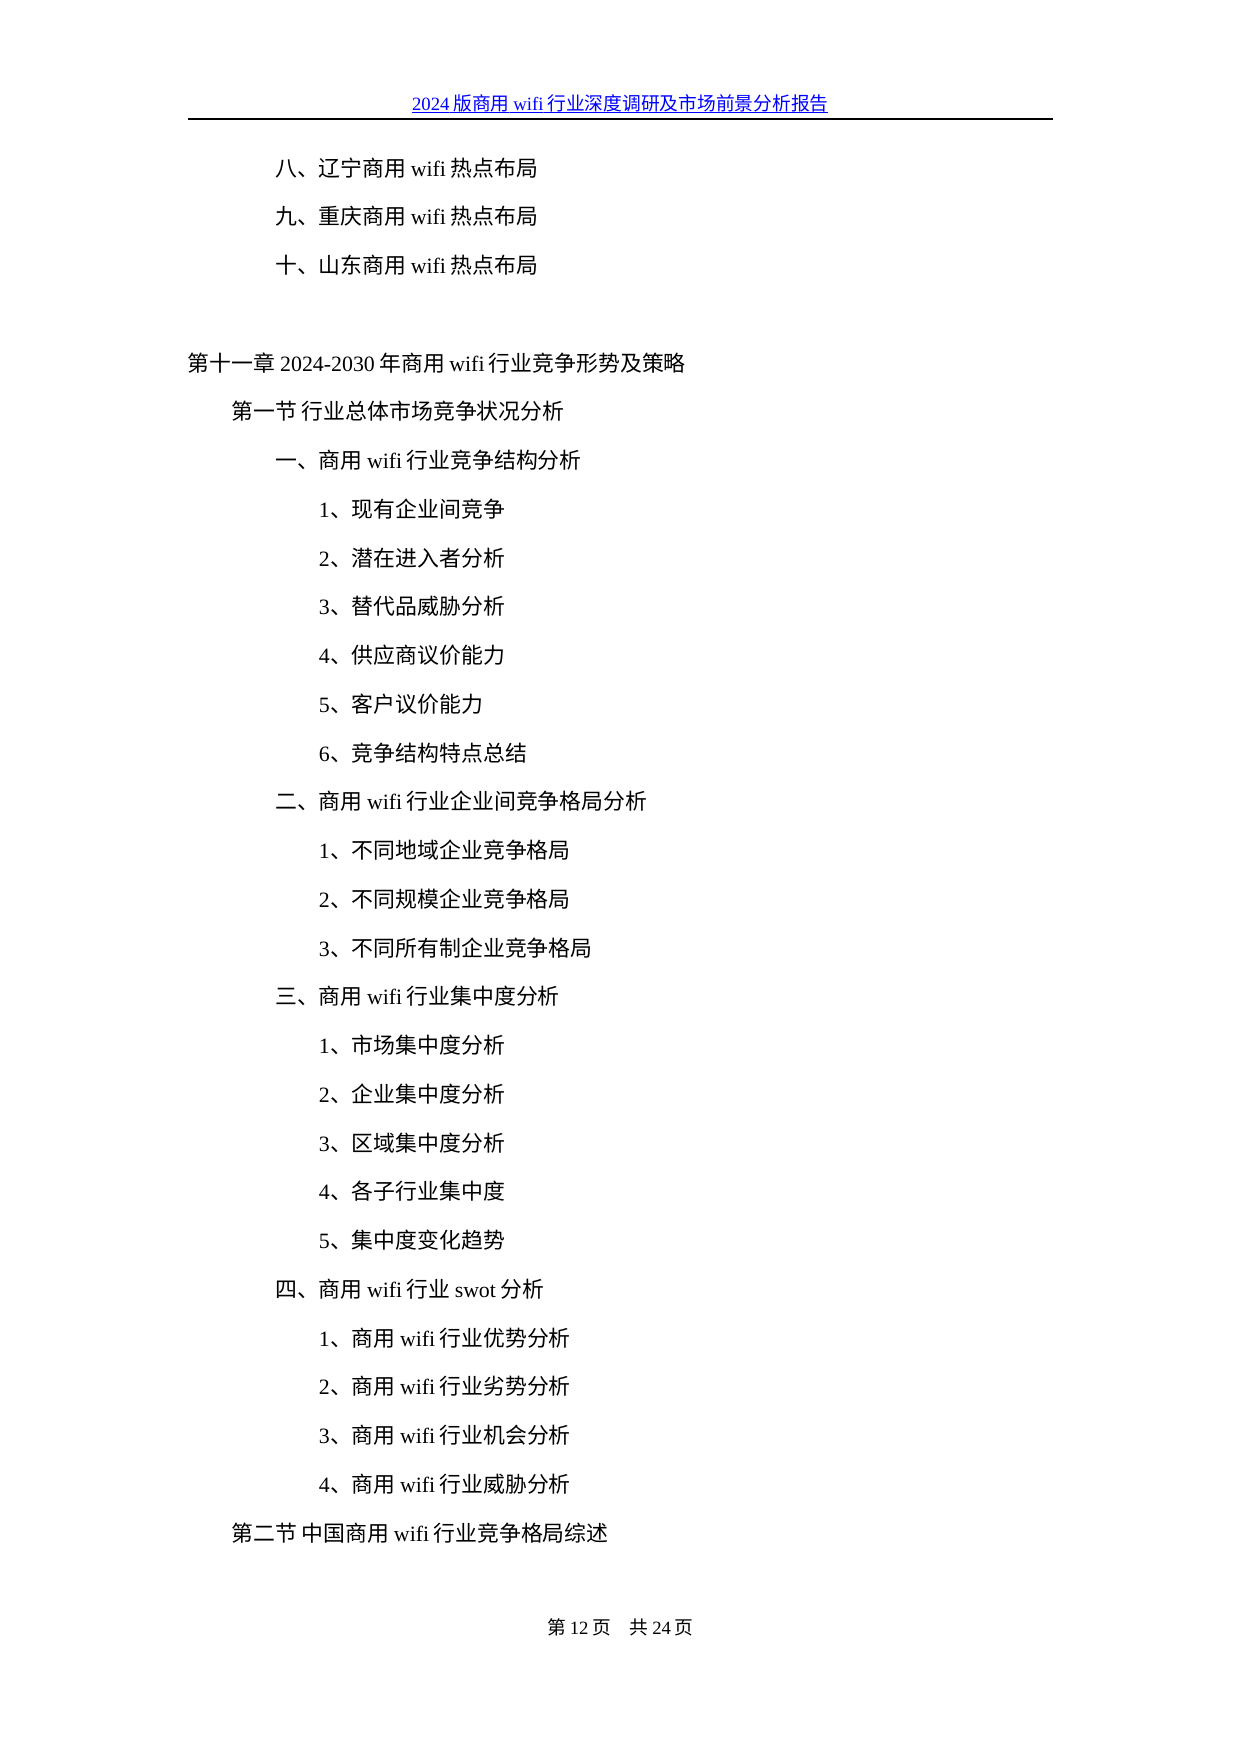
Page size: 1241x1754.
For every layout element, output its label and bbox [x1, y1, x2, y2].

text [187, 150, 1053, 1548]
